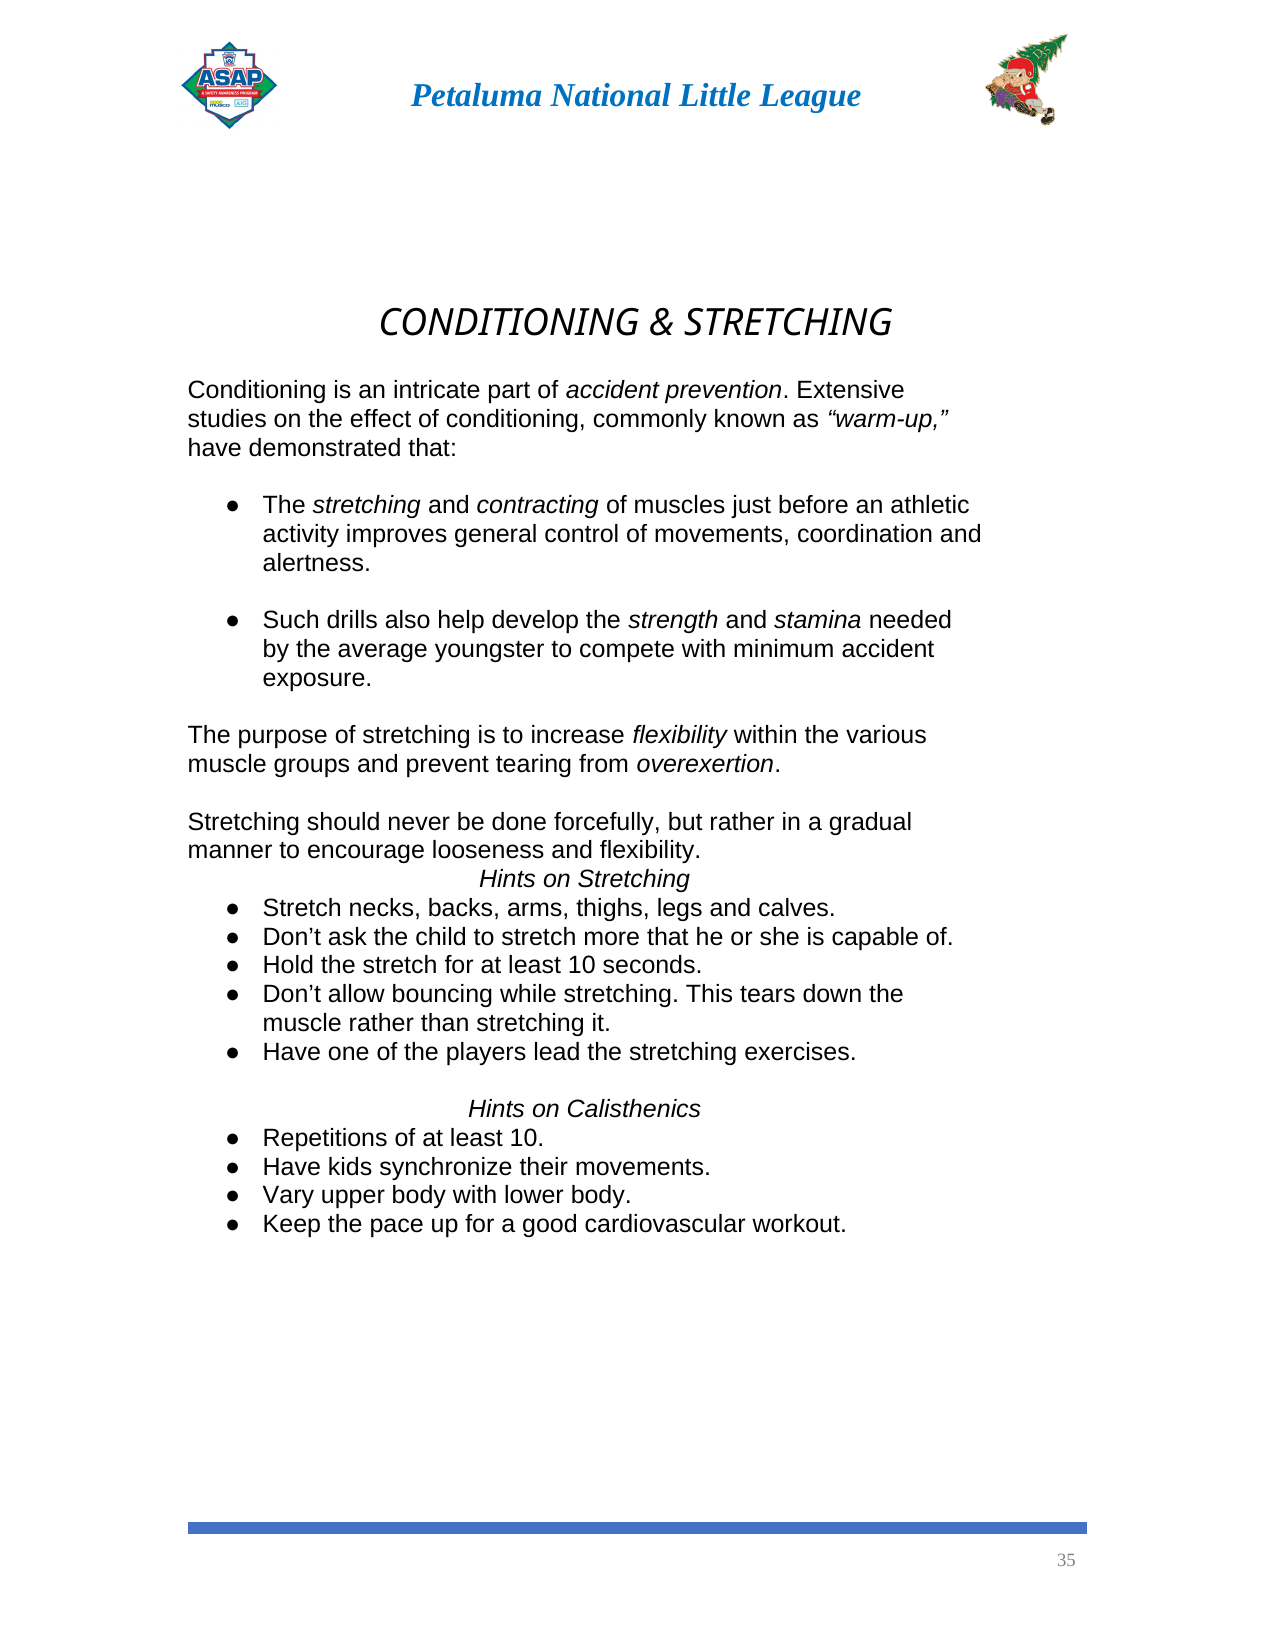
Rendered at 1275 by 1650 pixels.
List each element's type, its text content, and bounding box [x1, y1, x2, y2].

list Hold the stretch for at least 10 seconds. [225, 950, 984, 979]
text Conditioning is an intricate part of accident prevention. Extensive studies on the effect of conditioning, commonly known as “warm-up,” have demonstrated that: [187, 375, 984, 461]
text Hints on Calisthenics [187, 1094, 984, 1123]
list Have one of the players lead the stretching exercises. [225, 1036, 984, 1065]
text Stretching should never be done forcefully, but rather in a gradual manner to encourage looseness and flexibility. [187, 806, 984, 864]
list Vary upper body with lower body. [225, 1180, 984, 1209]
list Don’t ask the child to stretch more that he or she is capable of. [225, 921, 984, 950]
text Hints on Stretching [187, 864, 984, 893]
list The stretching and contracting of muscles just before an athletic activity improves general control of movements, coordination and alertness. [225, 490, 984, 605]
list Such drills also help develop the strength and stamina needed by the average youngster to compete with minimum accident exposure. [225, 605, 984, 691]
list Have kids synchronize their movements. [225, 1151, 984, 1180]
list Don’t allow bouncing while stretching. This tears down the muscle rather than stretching it. [225, 979, 984, 1036]
text CONDITIONING & STRETCHING [187, 295, 1087, 346]
list Keep the pace up for a good cardiovascular workout. [225, 1209, 984, 1238]
list Repetitions of at least 10. [225, 1123, 984, 1151]
list Stretch necks, backs, arms, thighs, legs and calves. [225, 893, 984, 921]
picture [968, 33, 1084, 126]
picture [177, 37, 282, 133]
text The purpose of stretching is to increase flexibility within the various muscle groups and prevent tearing from overexertion. [187, 720, 984, 778]
